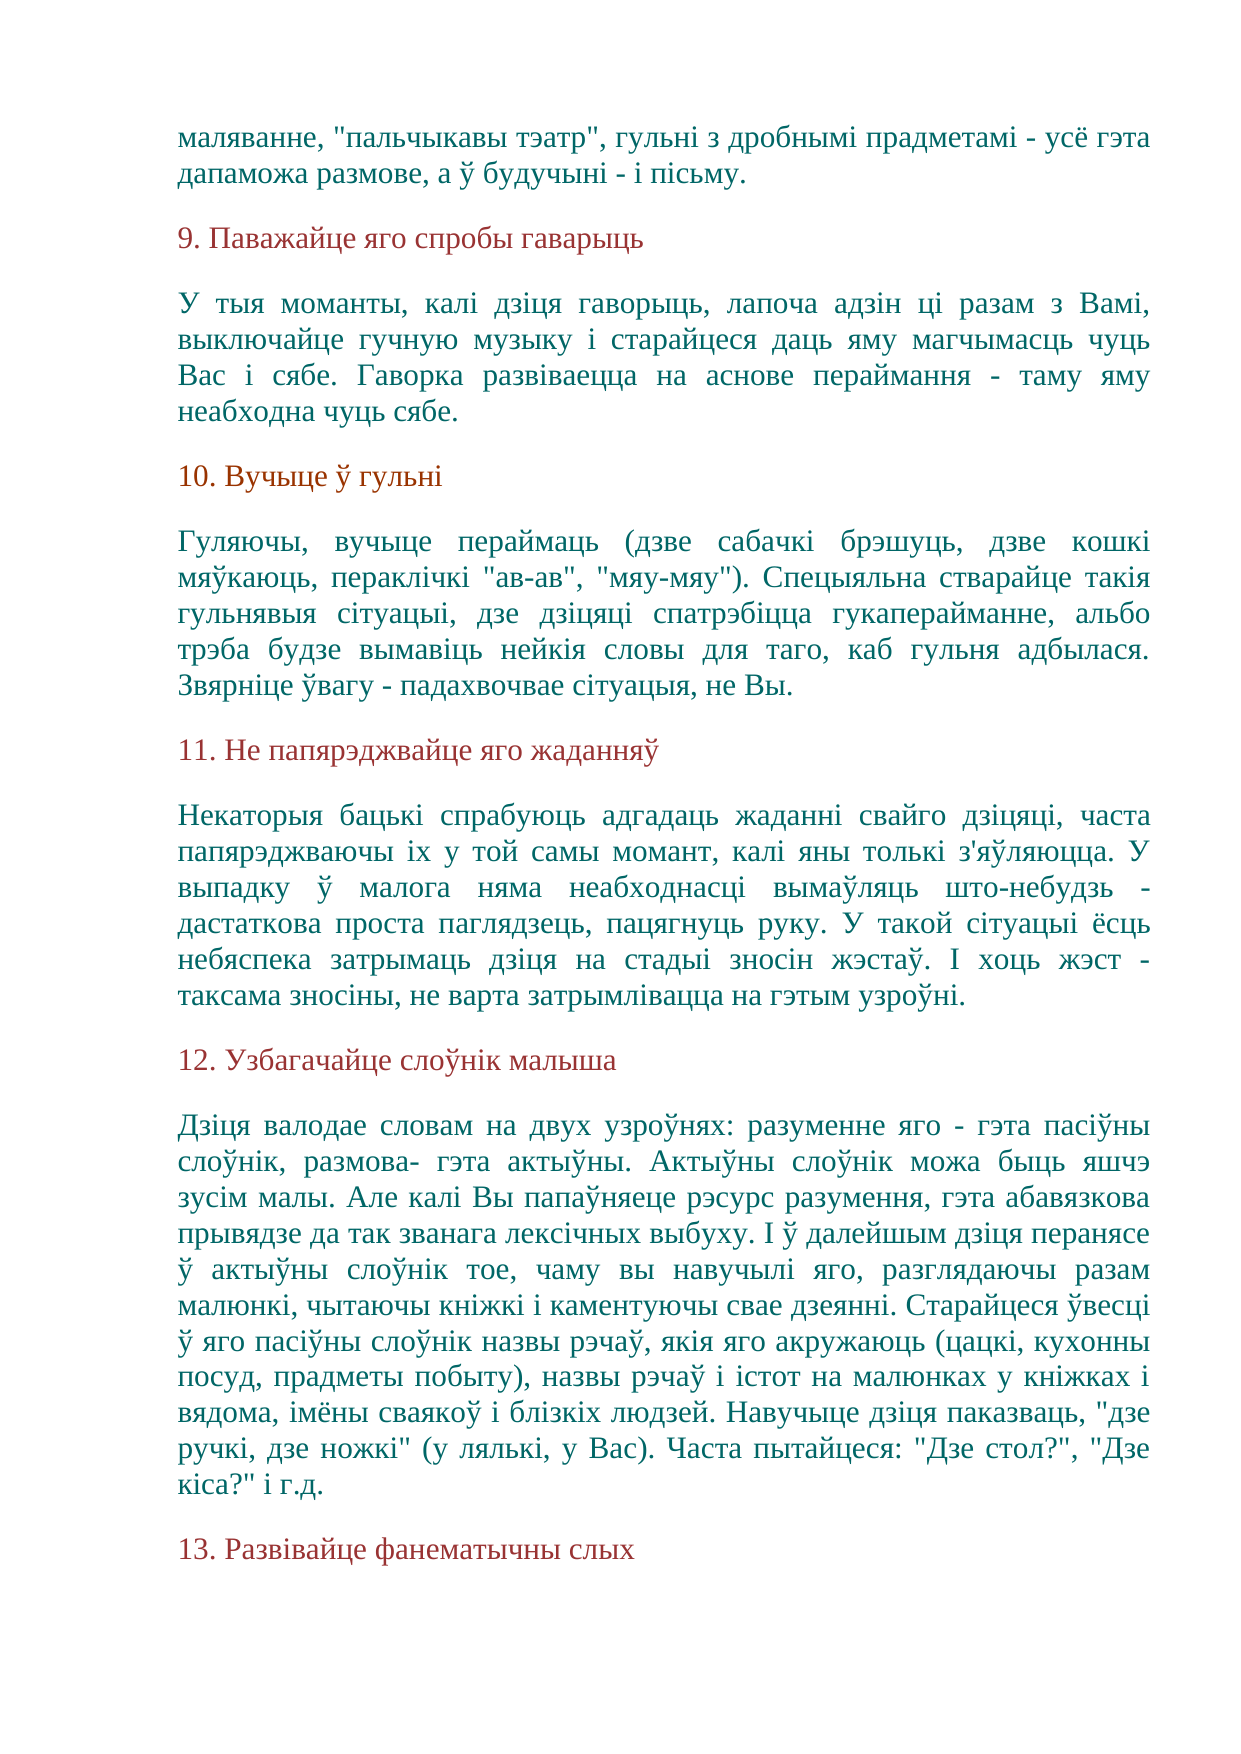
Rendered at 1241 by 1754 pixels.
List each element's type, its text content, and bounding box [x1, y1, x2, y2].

text 11. Не папярэджвайце яго жаданняў [177, 731, 1152, 767]
text У тыя моманты, калі дзіця гаворыць, лапоча адзін ці разам з Вамі, выключайце гучную музыку і старайцеся даць яму магчымасць чуць Вас і сябе. Гаворка развіваецца на аснове пераймання - таму яму неабходна чуць сябе. [177, 284, 1152, 428]
text Гуляючы, вучыце пераймаць (дзве сабачкі брэшуць, дзве кошкі мяўкаюць, пераклічкі "ав-ав", "мяу-мяу"). Спецыяльна стварайце такія гульнявыя сітуацыі, дзе дзіцяці спатрэбіцца гукаперайманне, альбо трэба будзе вымавіць нейкія словы для таго, каб гульня адбылася. Звярніце ўвагу - падахвочвае сітуацыя, не Вы. [177, 522, 1152, 702]
text 13. Развівайце фанематычны слых [177, 1531, 1152, 1567]
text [177, 118, 1152, 190]
text 10. Вучыце ў гульні [177, 457, 1152, 493]
text Некаторыя бацькі спрабуюць адгадаць жаданні свайго дзіцяці, часта папярэджваючы іх у той самы момант, калі яны толькі з'яўляюцца. У выпадку ў малога няма неабходнасці вымаўляць што-небудзь - дастаткова проста паглядзець, пацягнуць руку. У такой сітуацыі ёсць небяспека затрымаць дзіця на стадыі зносін жэстаў. І хоць жэст - таксама зносіны, не варта затрымлівацца на гэтым узроўні. [177, 796, 1152, 1012]
text 9. Паважайце яго спробы гаварыць [177, 219, 1152, 255]
text Дзіця валодае словам на двух узроўнях: разуменне яго - гэта пасіўны слоўнік, размова- гэта актыўны. Актыўны слоўнік можа быць яшчэ зусім малы. Але калі Вы папаўняеце рэсурс разумення, гэта абавязкова прывядзе да так званага лексічных выбуху. І ў далейшым дзіця перанясе ў актыўны слоўнік тое, чаму вы навучылі яго, разглядаючы разам малюнкі, чытаючы кніжкі і каментуючы свае дзеянні. Старайцеся ўвесці ў яго пасіўны слоўнік назвы рэчаў, якія яго акружаюць (цацкі, кухонны посуд, прадметы побыту), назвы рэчаў і істот на малюнках у кніжках і вядома, імёны сваякоў і блізкіх людзей. Навучыце дзіця паказваць, "дзе ручкі, дзе ножкі" (у лялькі, у Вас). Часта пытайцеся: "Дзе стол?", "Дзе кіса?" і г.д. [177, 1106, 1152, 1501]
text 12. Узбагачайце слоўнік малыша [177, 1041, 1152, 1077]
